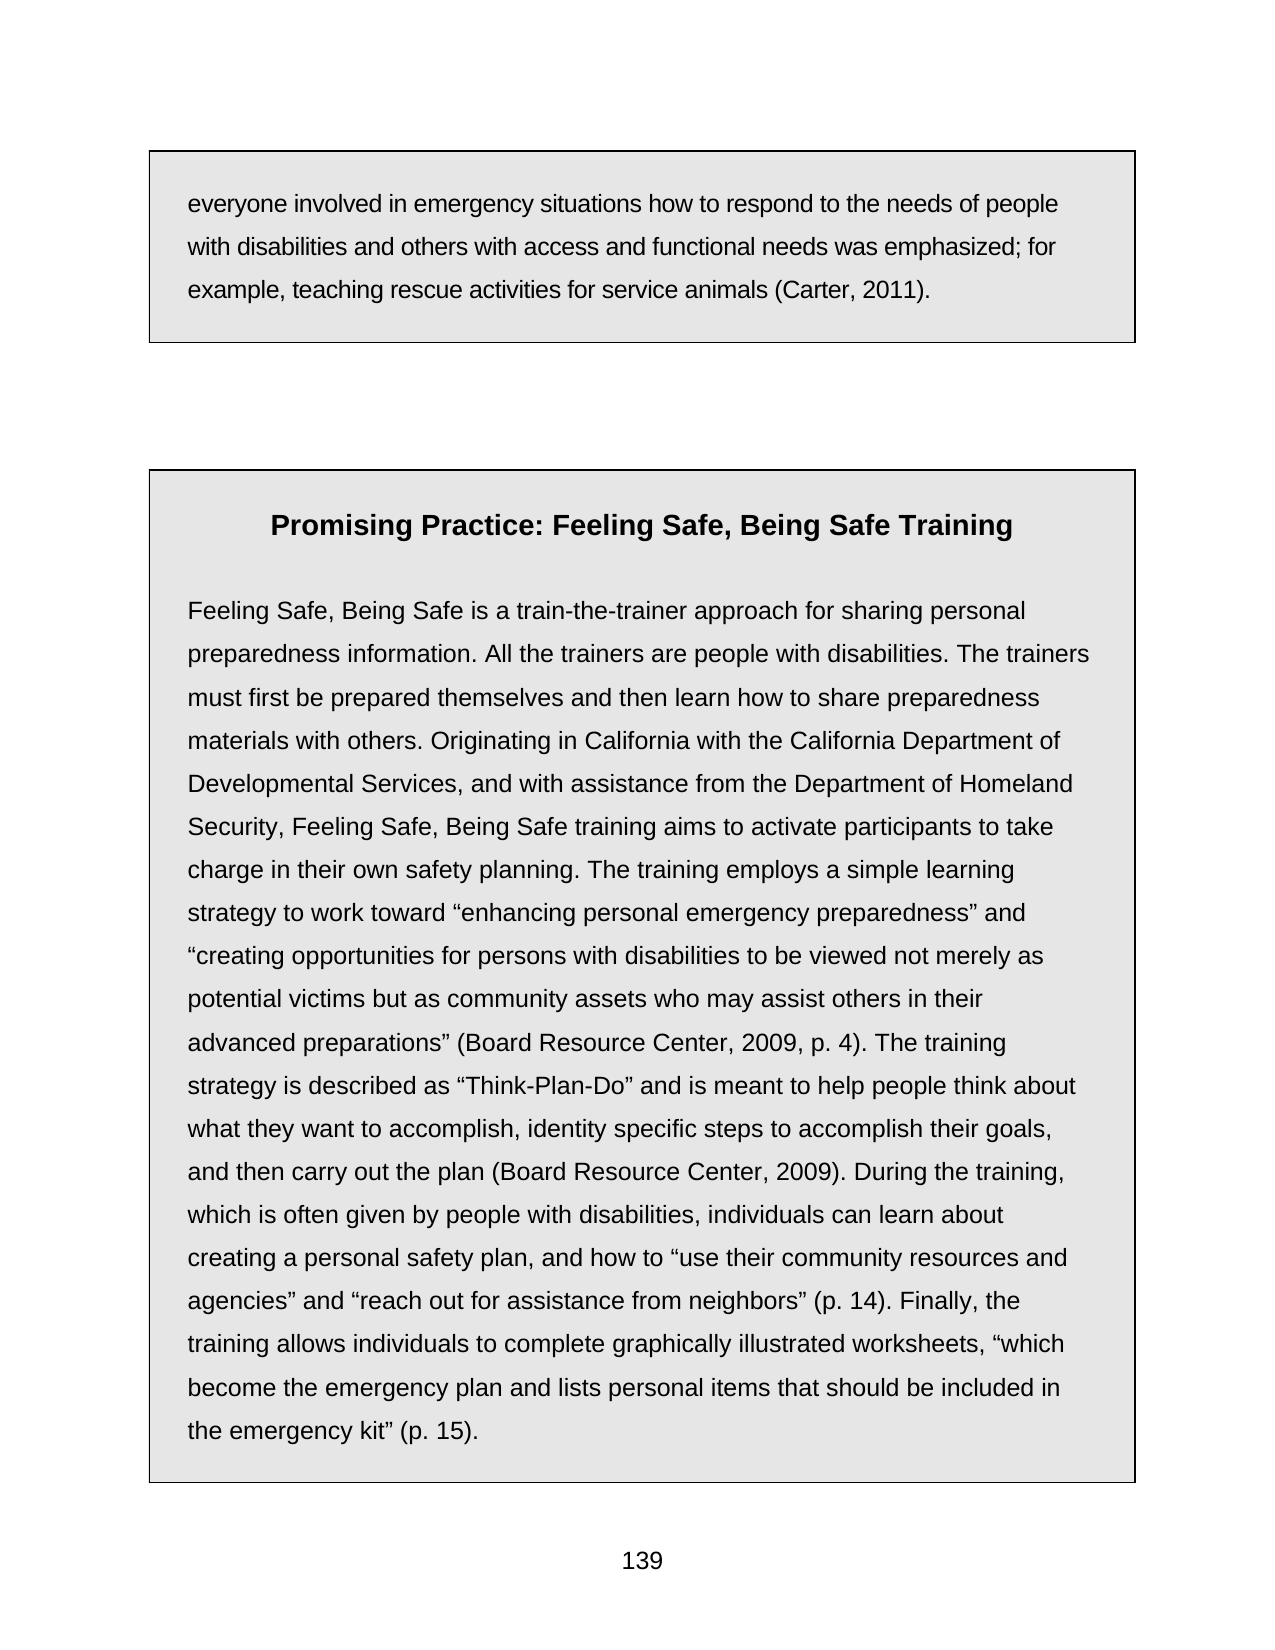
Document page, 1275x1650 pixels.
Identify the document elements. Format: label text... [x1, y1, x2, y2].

text Feeling Safe, Being Safe is a train-the-trainer approach for sharing personal preparedness information. All the trainers are people with disabilities. The trainers must first be prepared themselves and then learn how to share preparedness materials with others. Originating in California with the California Department of Developmental Services, and with assistance from the Department of Homeland Security, Feeling Safe, Being Safe training aims to activate participants to take charge in their own safety planning. The training employs a simple learning strategy to work toward “enhancing personal emergency preparedness” and “creating opportunities for persons with disabilities to be viewed not merely as potential victims but as community assets who may assist others in their advanced preparations” (Board Resource Center, 2009, p. 4). The training strategy is described as “Think-Plan-Do” and is meant to help people think about what they want to accomplish, identity specific steps to accomplish their goals, and then carry out the plan (Board Resource Center, 2009). During the training, which is often given by people with disabilities, individuals can learn about creating a personal safety plan, and how to “use their community resources and agencies” and “reach out for assistance from neighbors” (p. 14). Finally, the training allows individuals to complete graphically illustrated worksheets, “which become the emergency plan and lists personal items that should be included in the emergency kit” (p. 15). [150, 557, 1134, 1482]
text everyone involved in emergency situations how to respond to the needs of people with disabilities and others with access and functional needs was emphasized; for example, teaching rescue activities for service animals (Carter, 2011). [150, 152, 1134, 342]
text Promising Practice: Feeling Safe, Being Safe Training [150, 471, 1134, 542]
